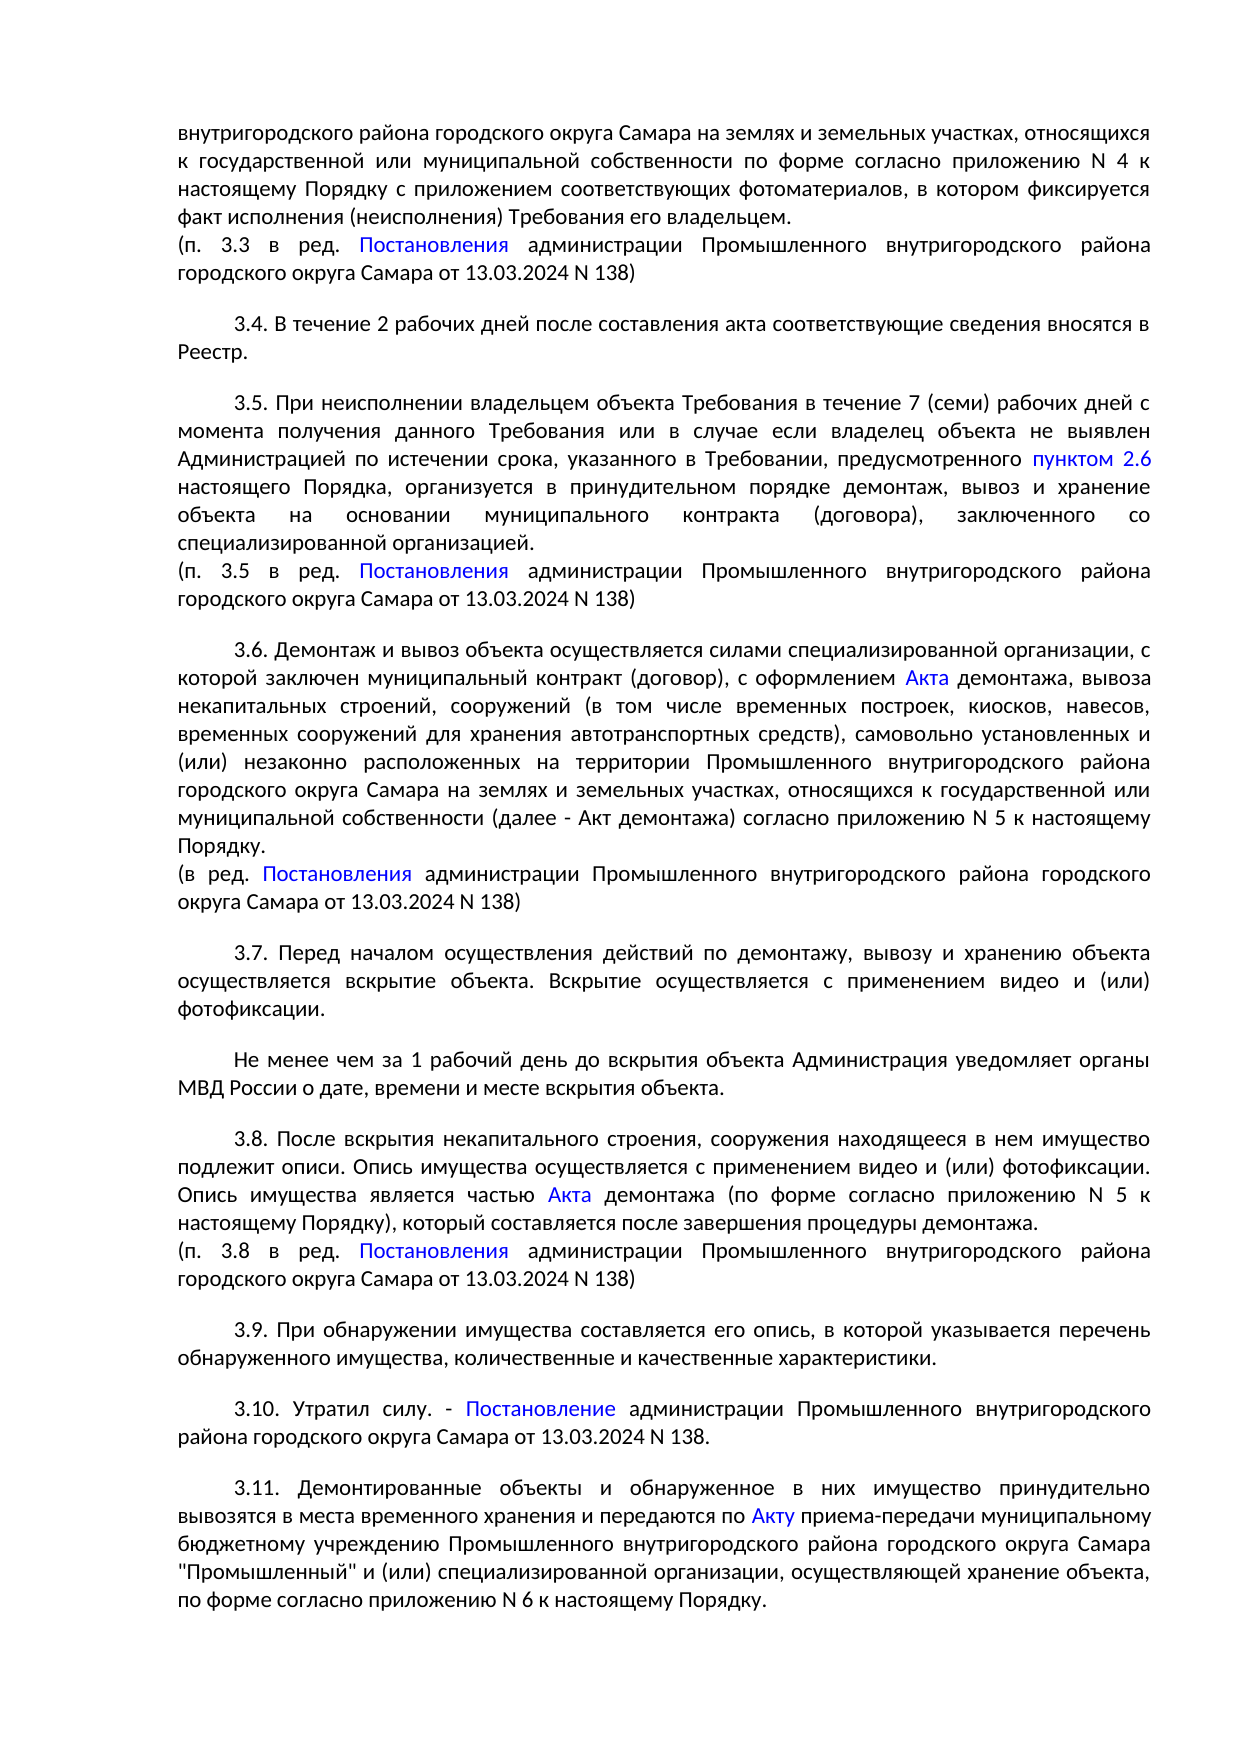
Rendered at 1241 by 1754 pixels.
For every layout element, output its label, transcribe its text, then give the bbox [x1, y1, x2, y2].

text 3.7. Перед началом осуществления действий по демонтажу, вывозу и хранению объекта осуществляется вскрытие объекта. Вскрытие осуществляется с применением видео и (или) фотофиксации. [177, 938, 1152, 1022]
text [177, 118, 1152, 230]
text Не менее чем за 1 рабочий день до вскрытия объекта Администрация уведомляет органы МВД России о дате, времени и месте вскрытия объекта. [177, 1045, 1152, 1101]
text 3.4. В течение 2 рабочих дней после составления акта соответствующие сведения вносятся в Реестр. [177, 309, 1152, 365]
text 3.8. После вскрытия некапитального строения, сооружения находящееся в нем имущество подлежит описи. Опись имущества осуществляется с применением видео и (или) фотофиксации. Опись имущества является частью Акта демонтажа (по форме согласно приложению N 5 к настоящему Порядку), который составляется после завершения процедуры демонтажа. [177, 1124, 1152, 1236]
text 3.11. Демонтированные объекты и обнаруженное в них имущество принудительно вывозятся в места временного хранения и передаются по Акту приема-передачи муниципальному бюджетному учреждению Промышленного внутригородского района городского округа Самара "Промышленный" и (или) специализированной организации, осуществляющей хранение объекта, по форме согласно приложению N 6 к настоящему Порядку. [177, 1473, 1152, 1613]
text (в ред. Постановления администрации Промышленного внутригородского района городского округа Самара от 13.03.2024 N 138) [177, 859, 1152, 915]
text (п. 3.8 в ред. Постановления администрации Промышленного внутригородского района городского округа Самара от 13.03.2024 N 138) [177, 1236, 1152, 1292]
text (п. 3.5 в ред. Постановления администрации Промышленного внутригородского района городского округа Самара от 13.03.2024 N 138) [177, 556, 1152, 612]
text 3.6. Демонтаж и вывоз объекта осуществляется силами специализированной организации, с которой заключен муниципальный контракт (договор), с оформлением Акта демонтажа, вывоза некапитальных строений, сооружений (в том числе временных построек, киосков, навесов, временных сооружений для хранения автотранспортных средств), самовольно установленных и (или) незаконно расположенных на территории Промышленного внутригородского района городского округа Самара на землях и земельных участках, относящихся к государственной или муниципальной собственности (далее - Акт демонтажа) согласно приложению N 5 к настоящему Порядку. [177, 635, 1152, 859]
text (п. 3.3 в ред. Постановления администрации Промышленного внутригородского района городского округа Самара от 13.03.2024 N 138) [177, 230, 1152, 286]
text 3.5. При неисполнении владельцем объекта Требования в течение 7 (семи) рабочих дней с момента получения данного Требования или в случае если владелец объекта не выявлен Администрацией по истечении срока, указанного в Требовании, предусмотренного пунктом 2.6 настоящего Порядка, организуется в принудительном порядке демонтаж, вывоз и хранение объекта на основании муниципального контракта (договора), заключенного со специализированной организацией. [177, 388, 1152, 556]
text 3.9. При обнаружении имущества составляется его опись, в которой указывается перечень обнаруженного имущества, количественные и качественные характеристики. [177, 1315, 1152, 1371]
text 3.10. Утратил силу. - Постановление администрации Промышленного внутригородского района городского округа Самара от 13.03.2024 N 138. [177, 1394, 1152, 1450]
